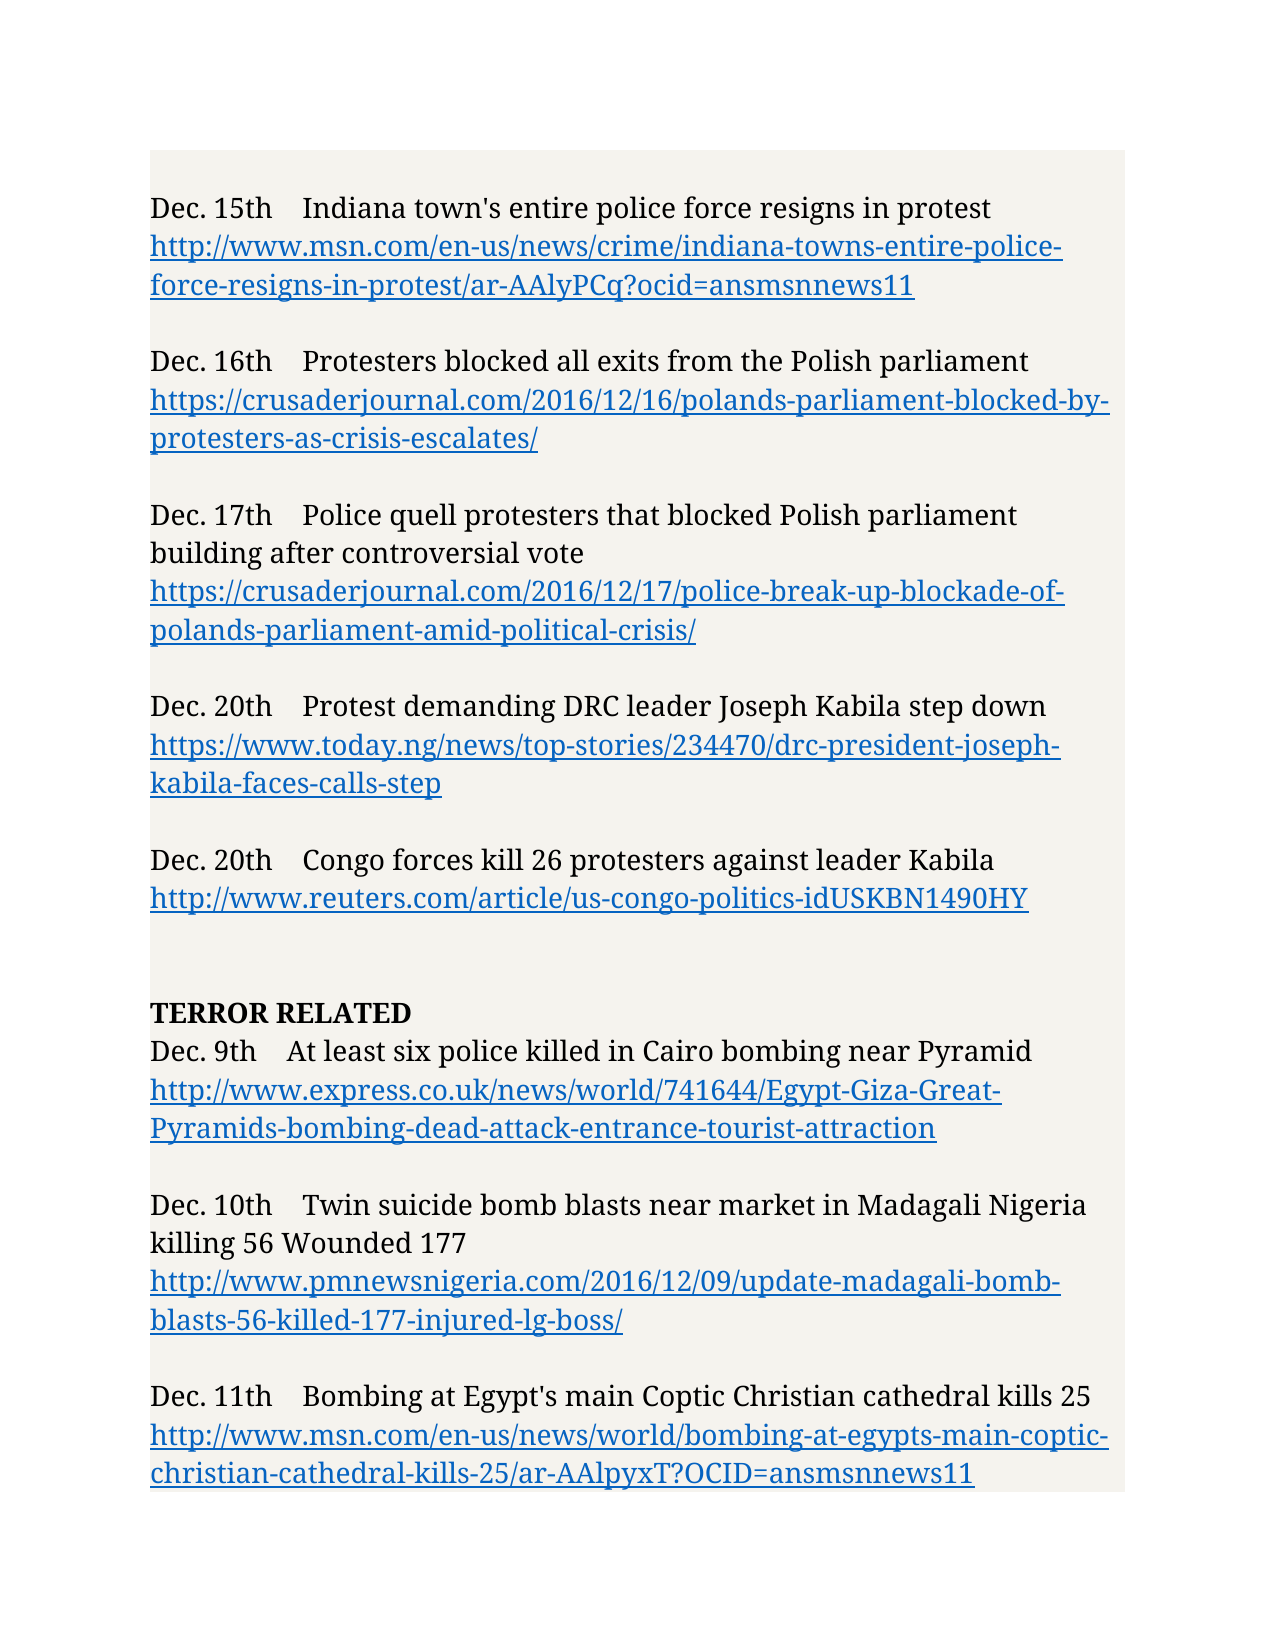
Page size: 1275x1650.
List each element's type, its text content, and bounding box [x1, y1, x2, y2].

text Dec. 20th Protest demanding DRC leader Joseph Kabila step down https://www.today.ng/news/top-stories/234470/drc-president-joseph-kabila-faces-calls-step [150, 648, 1125, 802]
text Dec. 17th Police quell protesters that blocked Polish parliament building after controversial vote https://crusaderjournal.com/2016/12/17/police-break-up-blockade-of-polands-parliament-amid-political-crisis/ [150, 457, 1125, 648]
text Dec. 15th Indiana town's entire police force resigns in protest http://www.msn.com/en-us/news/crime/indiana-towns-entire-police-force-resigns-in-protest/ar-AAlyPCq?ocid=ansmsnnews11 [150, 150, 1125, 303]
text TERROR RELATED Dec. 9th At least six police killed in Cairo bombing near Pyramid http://www.express.co.uk/news/world/741644/Egypt-Giza-Great-Pyramids-bombing-dead-attack-entrance-tourist-attraction [150, 917, 1125, 1147]
text Dec. 11th Bombing at Egypt's main Coptic Christian cathedral kills 25 http://www.msn.com/en-us/news/world/bombing-at-egypts-main-coptic-christian-cathedral-kills-25/ar-AAlpyxT?OCID=ansmsnnews11 [150, 1338, 1125, 1492]
text Dec. 16th Protesters blocked all exits from the Polish parliament https://crusaderjournal.com/2016/12/16/polands-parliament-blocked-by-protesters-as-crisis-escalates/ [150, 303, 1125, 457]
text Dec. 10th Twin suicide bomb blasts near market in Madagali Nigeria killing 56 Wounded 177 http://www.pmnewsnigeria.com/2016/12/09/update-madagali-bomb-blasts-56-killed-177-injured-lg-boss/ [150, 1147, 1125, 1338]
text Dec. 20th Congo forces kill 26 protesters against leader Kabila http://www.reuters.com/article/us-congo-politics-idUSKBN1490HY [150, 802, 1125, 917]
